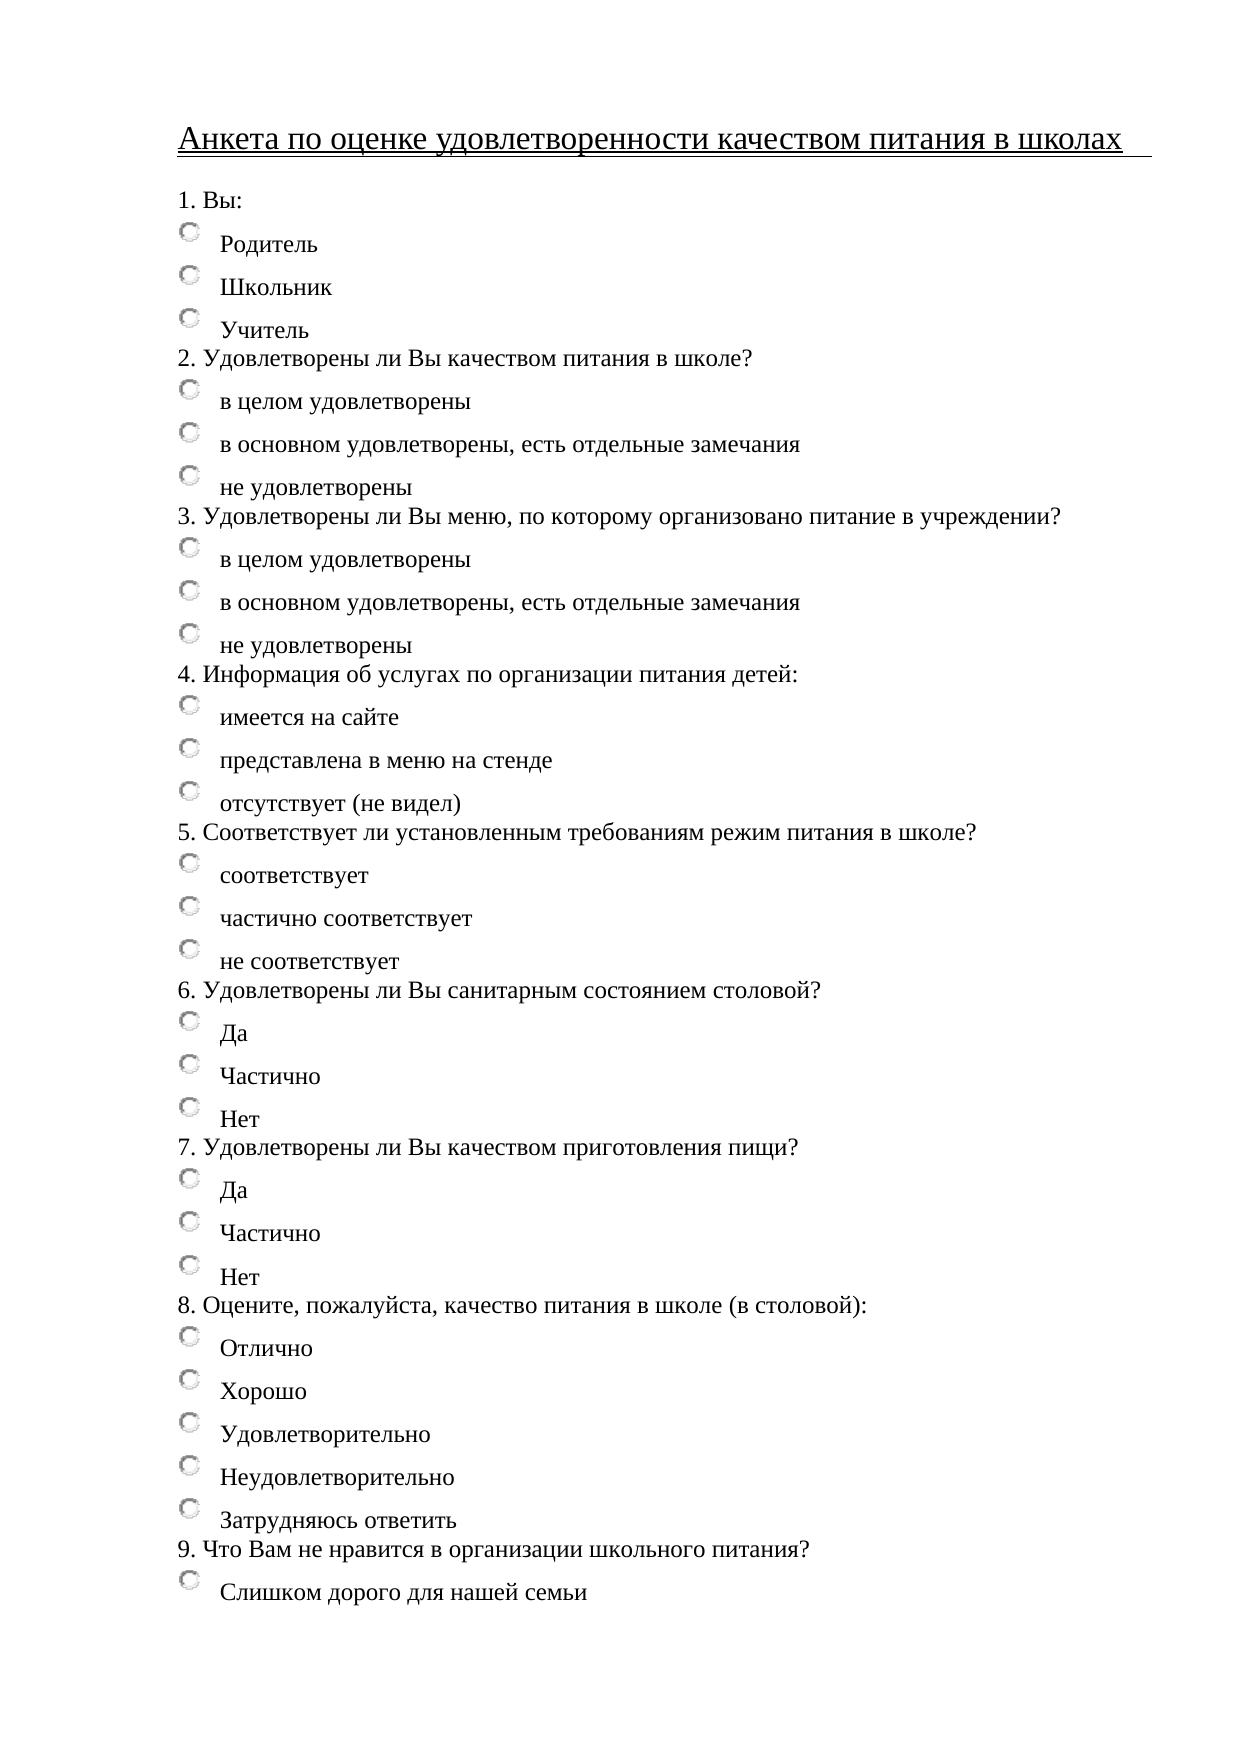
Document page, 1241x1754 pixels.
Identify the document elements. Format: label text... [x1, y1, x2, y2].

text Частично [177, 1046, 1152, 1089]
text представлена в меню на стенде [177, 731, 1152, 774]
text в целом удовлетворены [177, 530, 1152, 573]
text 1. Вы: [177, 186, 1152, 214]
text в основном удовлетворены, есть отдельные замечания [177, 573, 1152, 616]
text Нет [177, 1247, 1152, 1290]
text Неудовлетворительно [177, 1448, 1152, 1491]
text 4. Информация об услугах по организации питания детей: [177, 659, 1152, 688]
text не соответствует [177, 932, 1152, 975]
text Удовлетворительно [177, 1405, 1152, 1448]
text Учитель [177, 300, 1152, 343]
text 9. Что Вам не нравится в организации школьного питания? [177, 1534, 1152, 1563]
text соответствует [177, 846, 1152, 889]
text отсутствует (не видел) [177, 774, 1152, 817]
text в целом удовлетворены [177, 372, 1152, 415]
text в основном удовлетворены, есть отдельные замечания [177, 415, 1152, 458]
text 3. Удовлетворены ли Вы меню, по которому организовано питание в учреждении? [177, 501, 1152, 530]
text не удовлетворены [177, 458, 1152, 501]
text 8. Оцените, пожалуйста, качество питания в школе (в столовой): [177, 1290, 1152, 1319]
text 7. Удовлетворены ли Вы качеством приготовления пищи? [177, 1132, 1152, 1161]
text 6. Удовлетворены ли Вы санитарным состоянием столовой? [177, 975, 1152, 1003]
text Хорошо [177, 1362, 1152, 1405]
text не удовлетворены [177, 616, 1152, 659]
text Родитель [177, 214, 1152, 257]
text Да [177, 1161, 1152, 1204]
text 5. Соответствует ли установленным требованиям режим питания в школе? [177, 817, 1152, 846]
text 2. Удовлетворены ли Вы качеством питания в школе? [177, 343, 1152, 372]
text Затрудняюсь ответить [177, 1491, 1152, 1534]
text Частично [177, 1204, 1152, 1247]
text Да [219, 1003, 1152, 1046]
text Анкета по оценке удовлетворенности качеством питания в школах [177, 118, 1152, 156]
text Отлично [177, 1319, 1152, 1362]
text Школьник [177, 257, 1152, 300]
text Слишком дорого для нашей семьи [177, 1563, 1152, 1606]
text Нет [177, 1089, 1152, 1132]
text частично соответствует [177, 889, 1152, 932]
text имеется на сайте [177, 688, 1152, 731]
